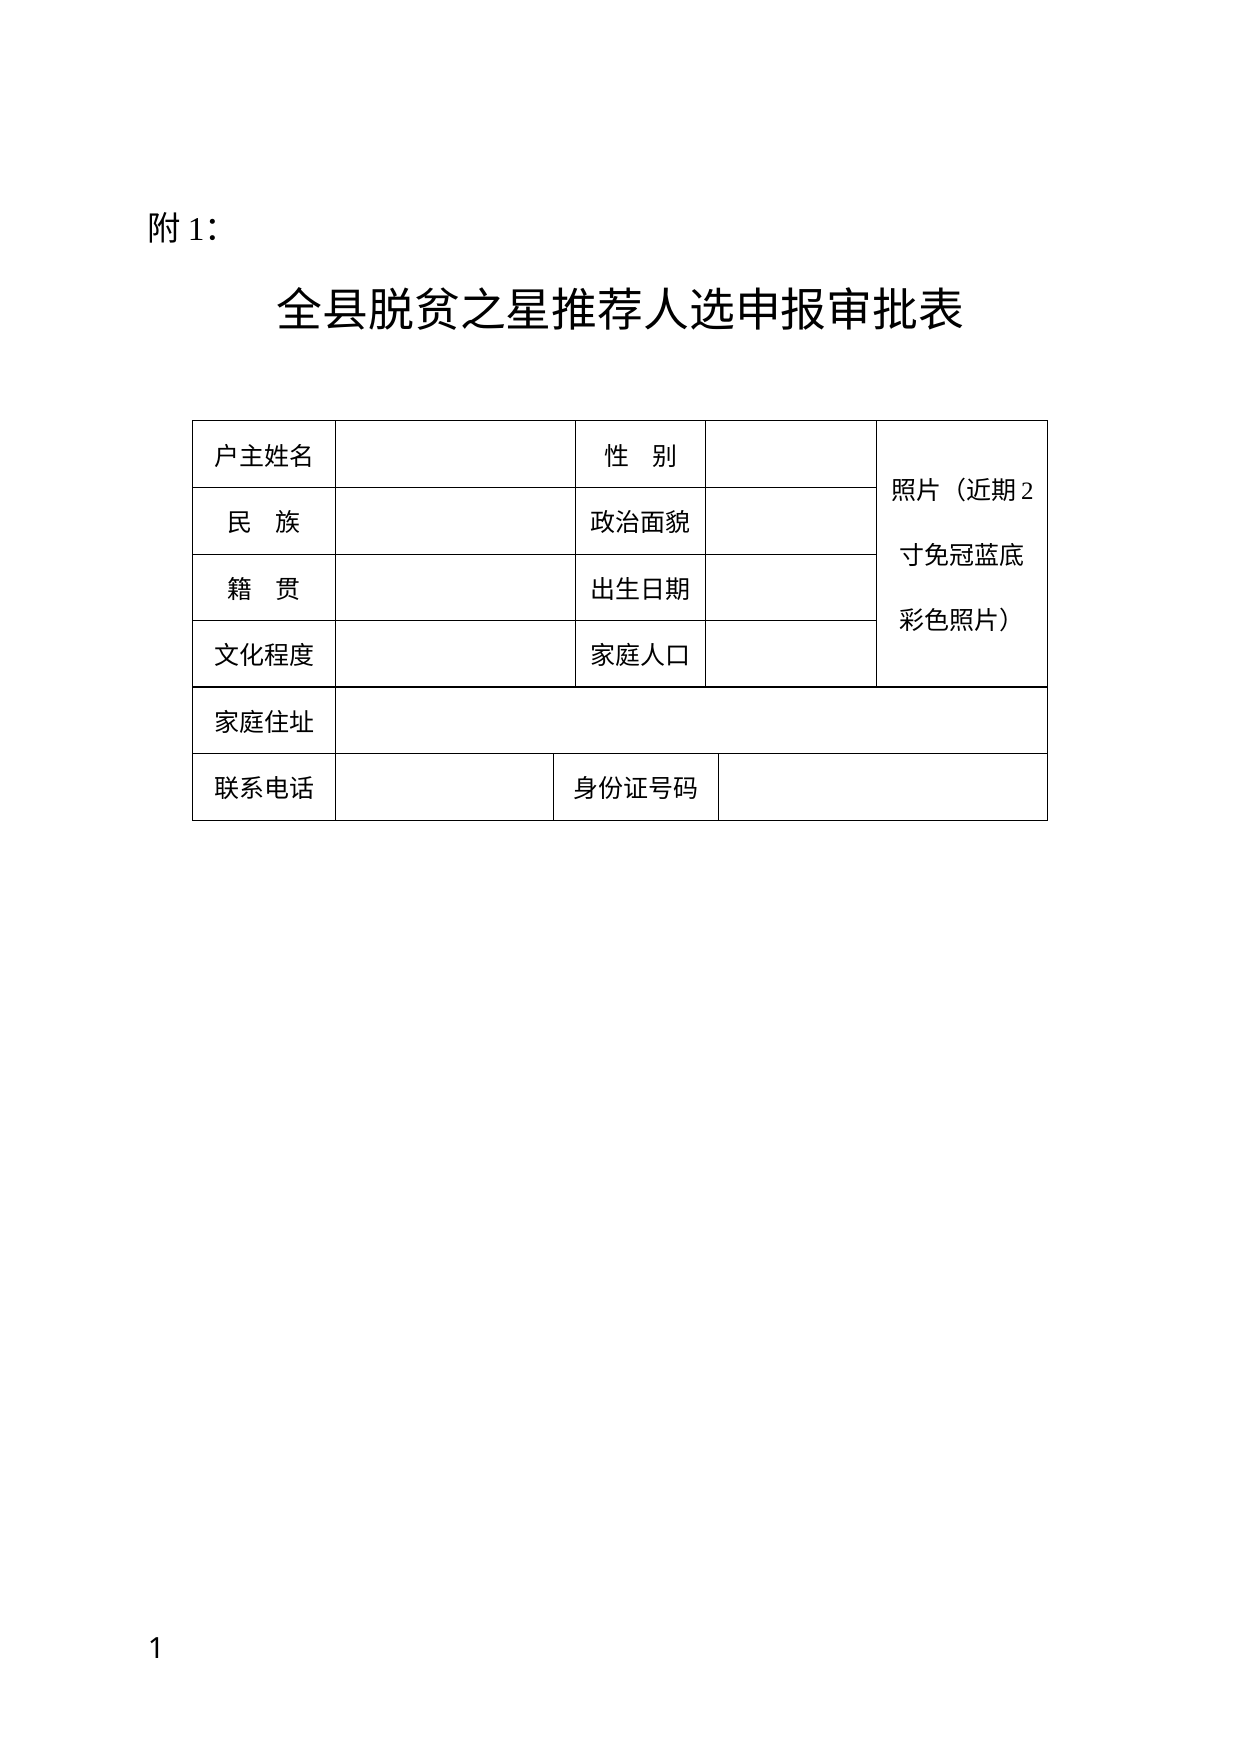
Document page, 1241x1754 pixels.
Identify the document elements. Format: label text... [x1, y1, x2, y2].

table_cell [706, 488, 876, 553]
table_cell 籍 贯 [193, 555, 335, 620]
table_header [336, 421, 575, 487]
table_cell [336, 688, 1047, 753]
table_cell [336, 621, 575, 686]
table_header 照片（近期2寸免冠蓝底彩色照片） [877, 421, 1047, 686]
table_cell [336, 555, 575, 620]
table_cell [719, 754, 1047, 819]
table_cell 文化程度 [193, 621, 335, 686]
table_header 户主姓名 [193, 421, 335, 487]
table_cell 民 族 [193, 488, 335, 553]
table_cell 联系电话 [193, 754, 335, 819]
table_cell 家庭住址 [193, 688, 335, 753]
text 全县脱贫之星推荐人选申报审批表 [148, 258, 1092, 355]
table_header [706, 421, 876, 487]
table_cell 出生日期 [576, 555, 705, 620]
table_cell 家庭人口 [576, 621, 705, 686]
table_cell 身份证号码 [554, 754, 718, 819]
table_cell [336, 488, 575, 553]
table_cell [706, 555, 876, 620]
table_cell [706, 621, 876, 686]
table_cell [336, 754, 553, 819]
text 附1： [148, 193, 1092, 258]
table_header 性 别 [576, 421, 705, 487]
table_cell 政治面貌 [576, 488, 705, 553]
